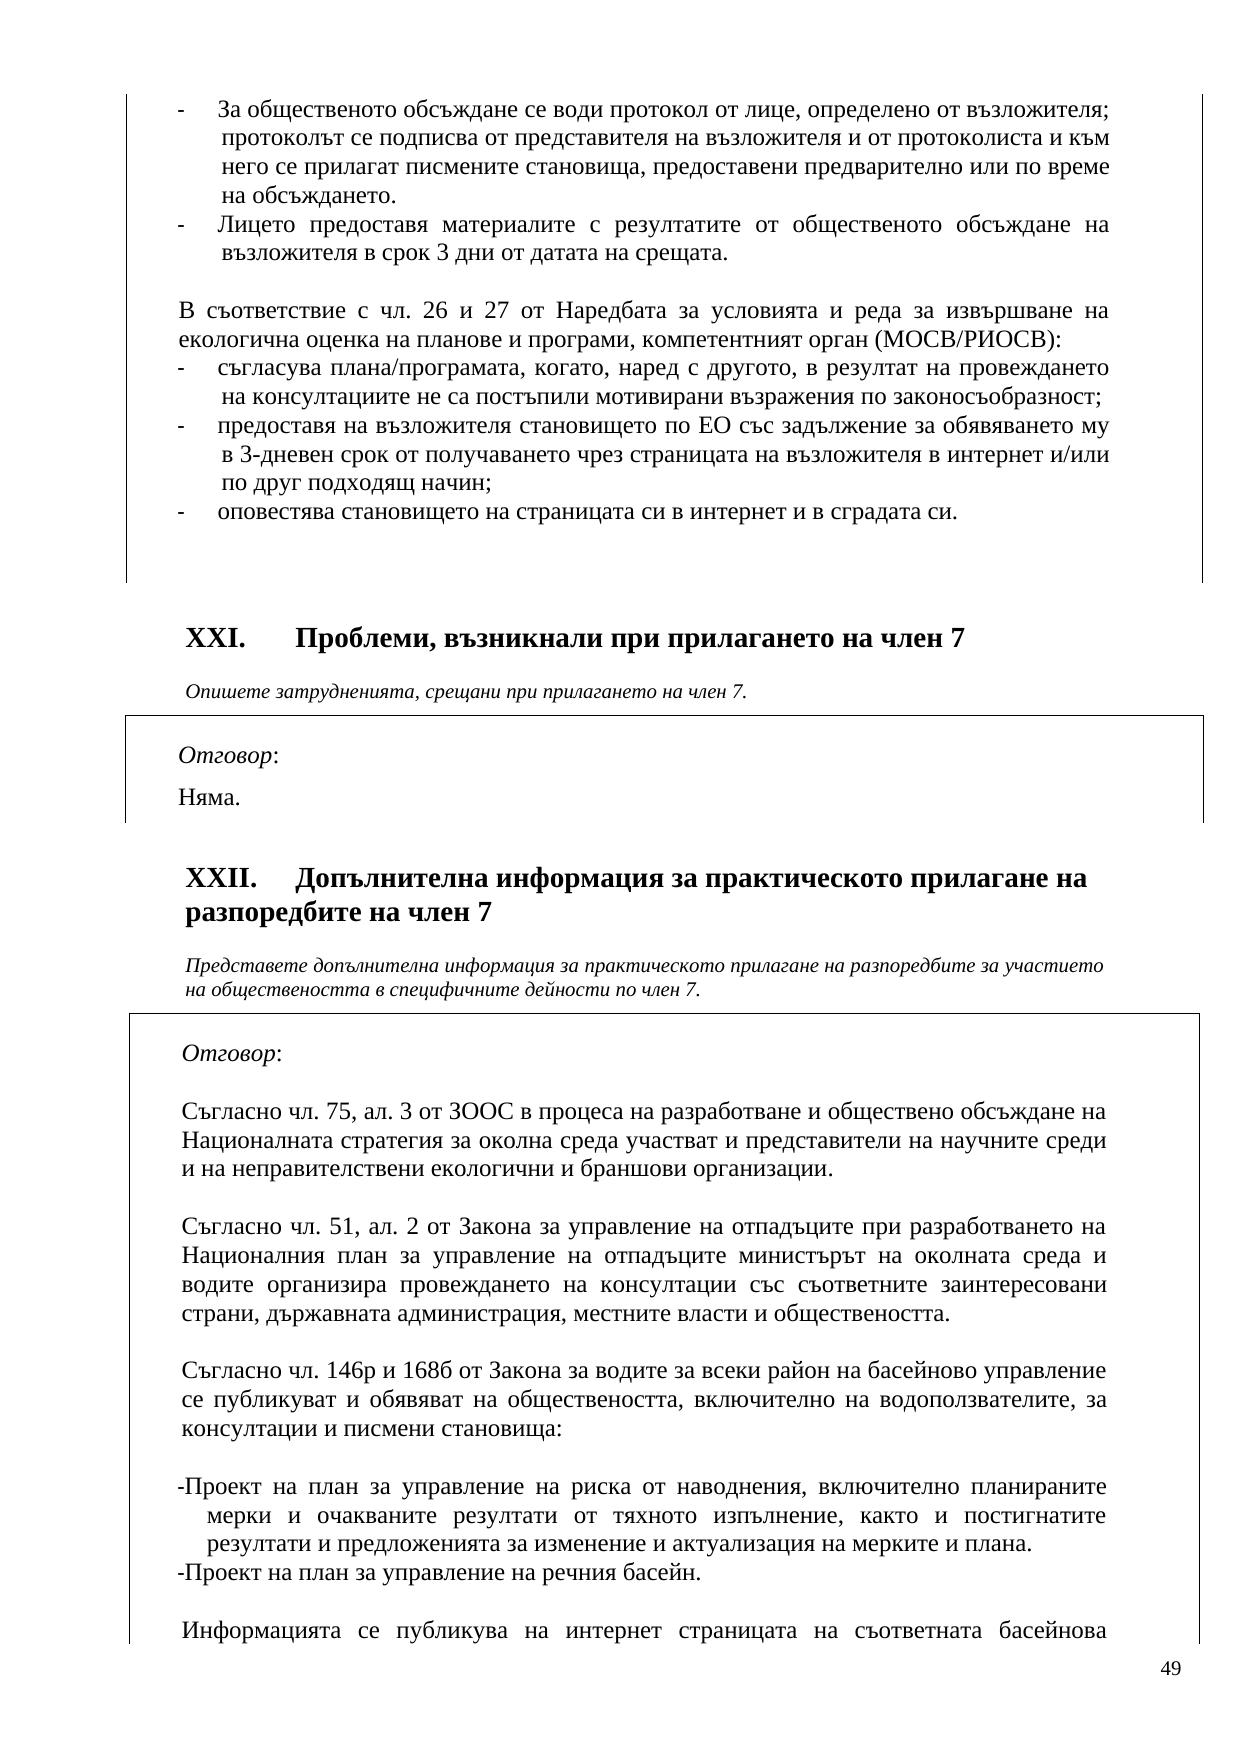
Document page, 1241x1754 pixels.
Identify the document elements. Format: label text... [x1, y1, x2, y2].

text XXII. Допълнителна информация за практическото прилагане на разпоредбите на член 7 [185, 860, 1104, 927]
text XXI. Проблеми, възникнали при прилагането на член 7 [185, 620, 1104, 654]
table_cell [130, 1038, 1199, 1644]
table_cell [127, 94, 1202, 583]
table_cell Отговор: Няма. [126, 740, 1203, 823]
text Представете допълнителна информация за практическото прилагане на разпоредбите за участието на обществеността в специфичните дейности по член 7. [185, 952, 1104, 1001]
text Опишете затрудненията, срещани при прилагането на член 7. [185, 679, 1104, 703]
table_header [130, 1014, 1199, 1038]
table_header [126, 716, 1203, 740]
